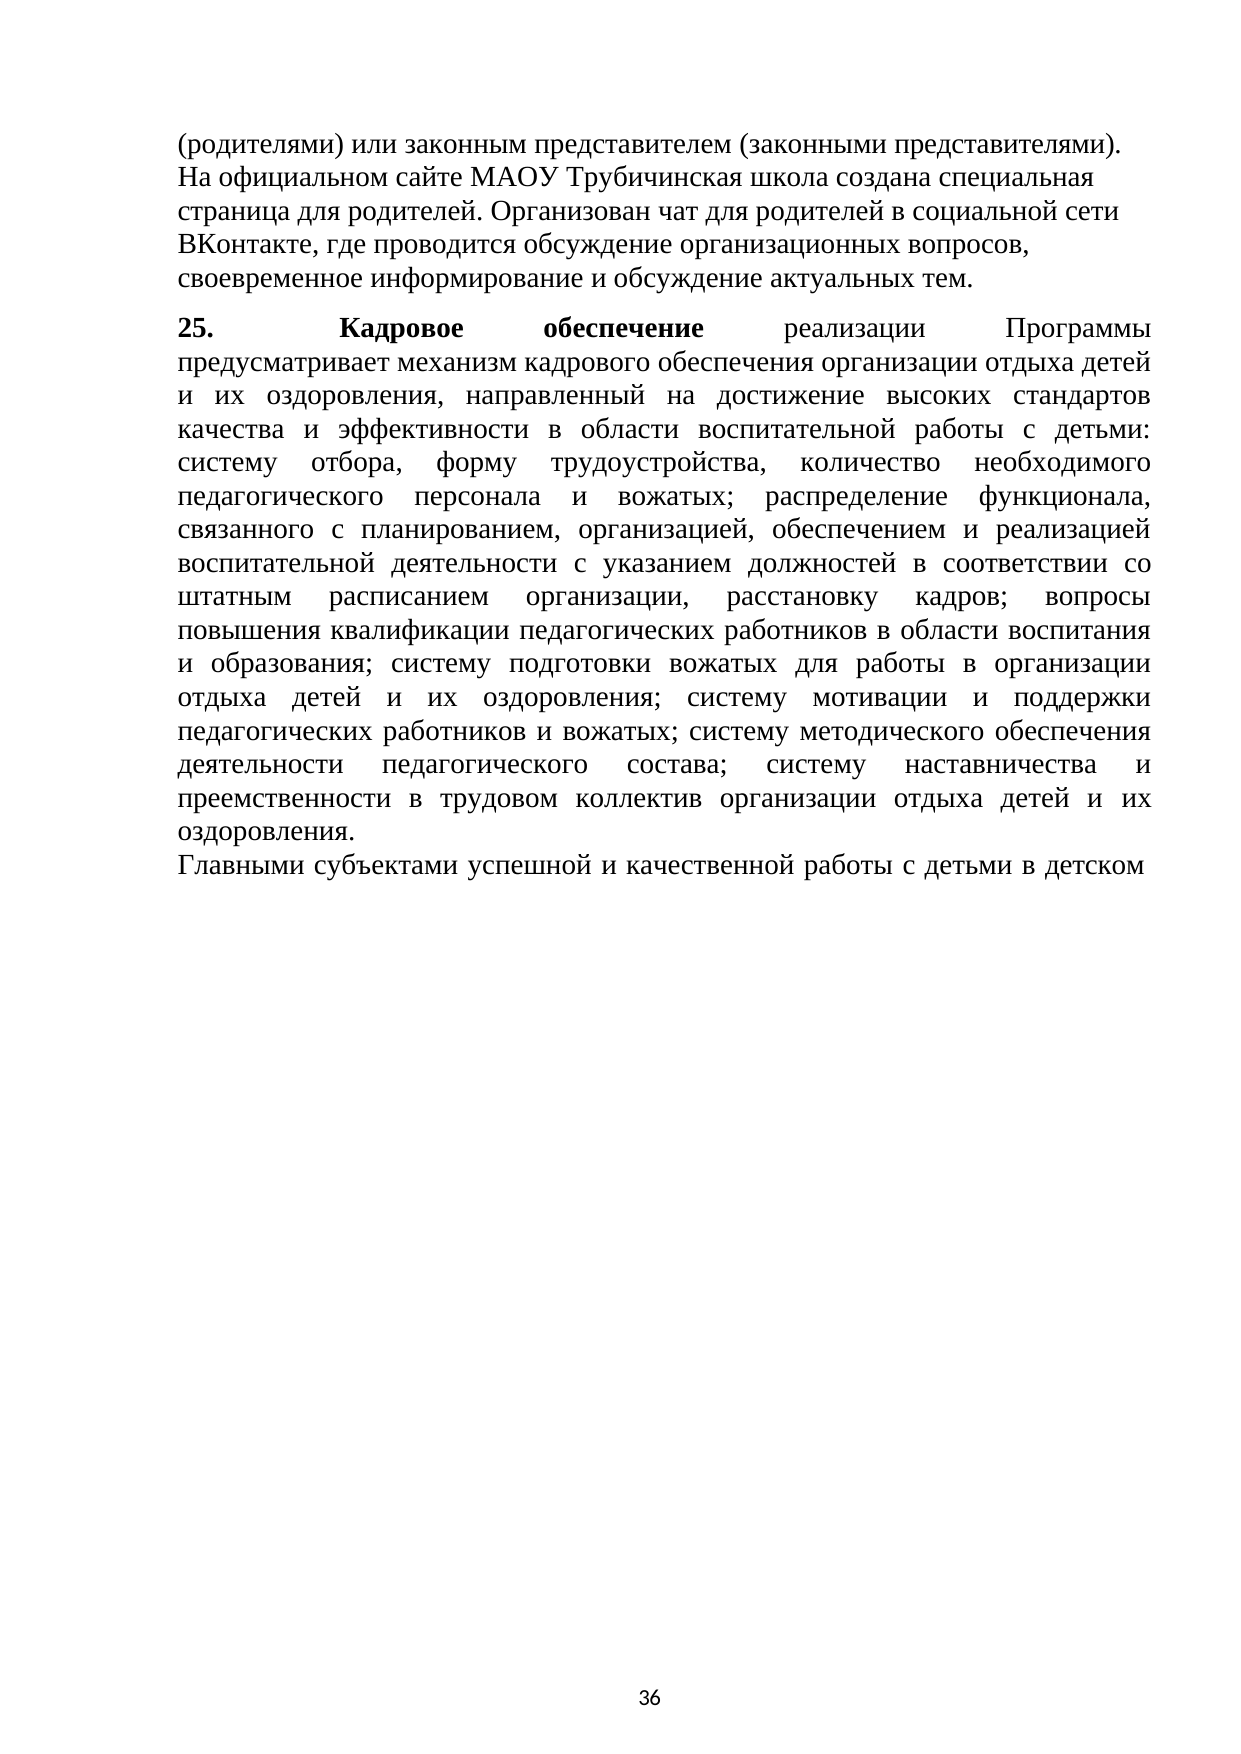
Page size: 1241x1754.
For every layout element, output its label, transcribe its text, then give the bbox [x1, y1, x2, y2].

text На официальном сайте МАОУ Трубичинская школа создана специальная страница для родителей. Организован чат для родителей в социальной сети ВКонтакте, где проводится обсуждение организационных вопросов, своевременное информирование и обсуждение актуальных тем. [177, 159, 1152, 293]
list Кадровое обеспечение реализации Программы предусматривает механизм кадрового обеспечения организации отдыха детей и их оздоровления, направленный на достижение высоких стандартов качества и эффективности в области воспитательной работы с детьми: систему отбора, форму трудоустройства, количество необходимого педагогического персонала и вожатых; распределение функционала, связанного с планированием, организацией, обеспечением и реализацией воспитательной деятельности с указанием должностей в соответствии со штатным расписанием организации, расстановку кадров; вопросы повышения квалификации педагогических работников в области воспитания и образования; систему подготовки вожатых для работы в организации отдыха детей и их оздоровления; систему мотивации и поддержки педагогических работников и вожатых; систему методического обеспечения деятельности педагогического состава; систему наставничества и преемственности в трудовом коллектив организации отдыха детей и их оздоровления. [177, 310, 1152, 847]
text Главными субъектами успешной и качественной работы с детьми в детском [177, 847, 1152, 881]
text (родителями) или законным представителем (законными представителями). [177, 126, 1152, 159]
